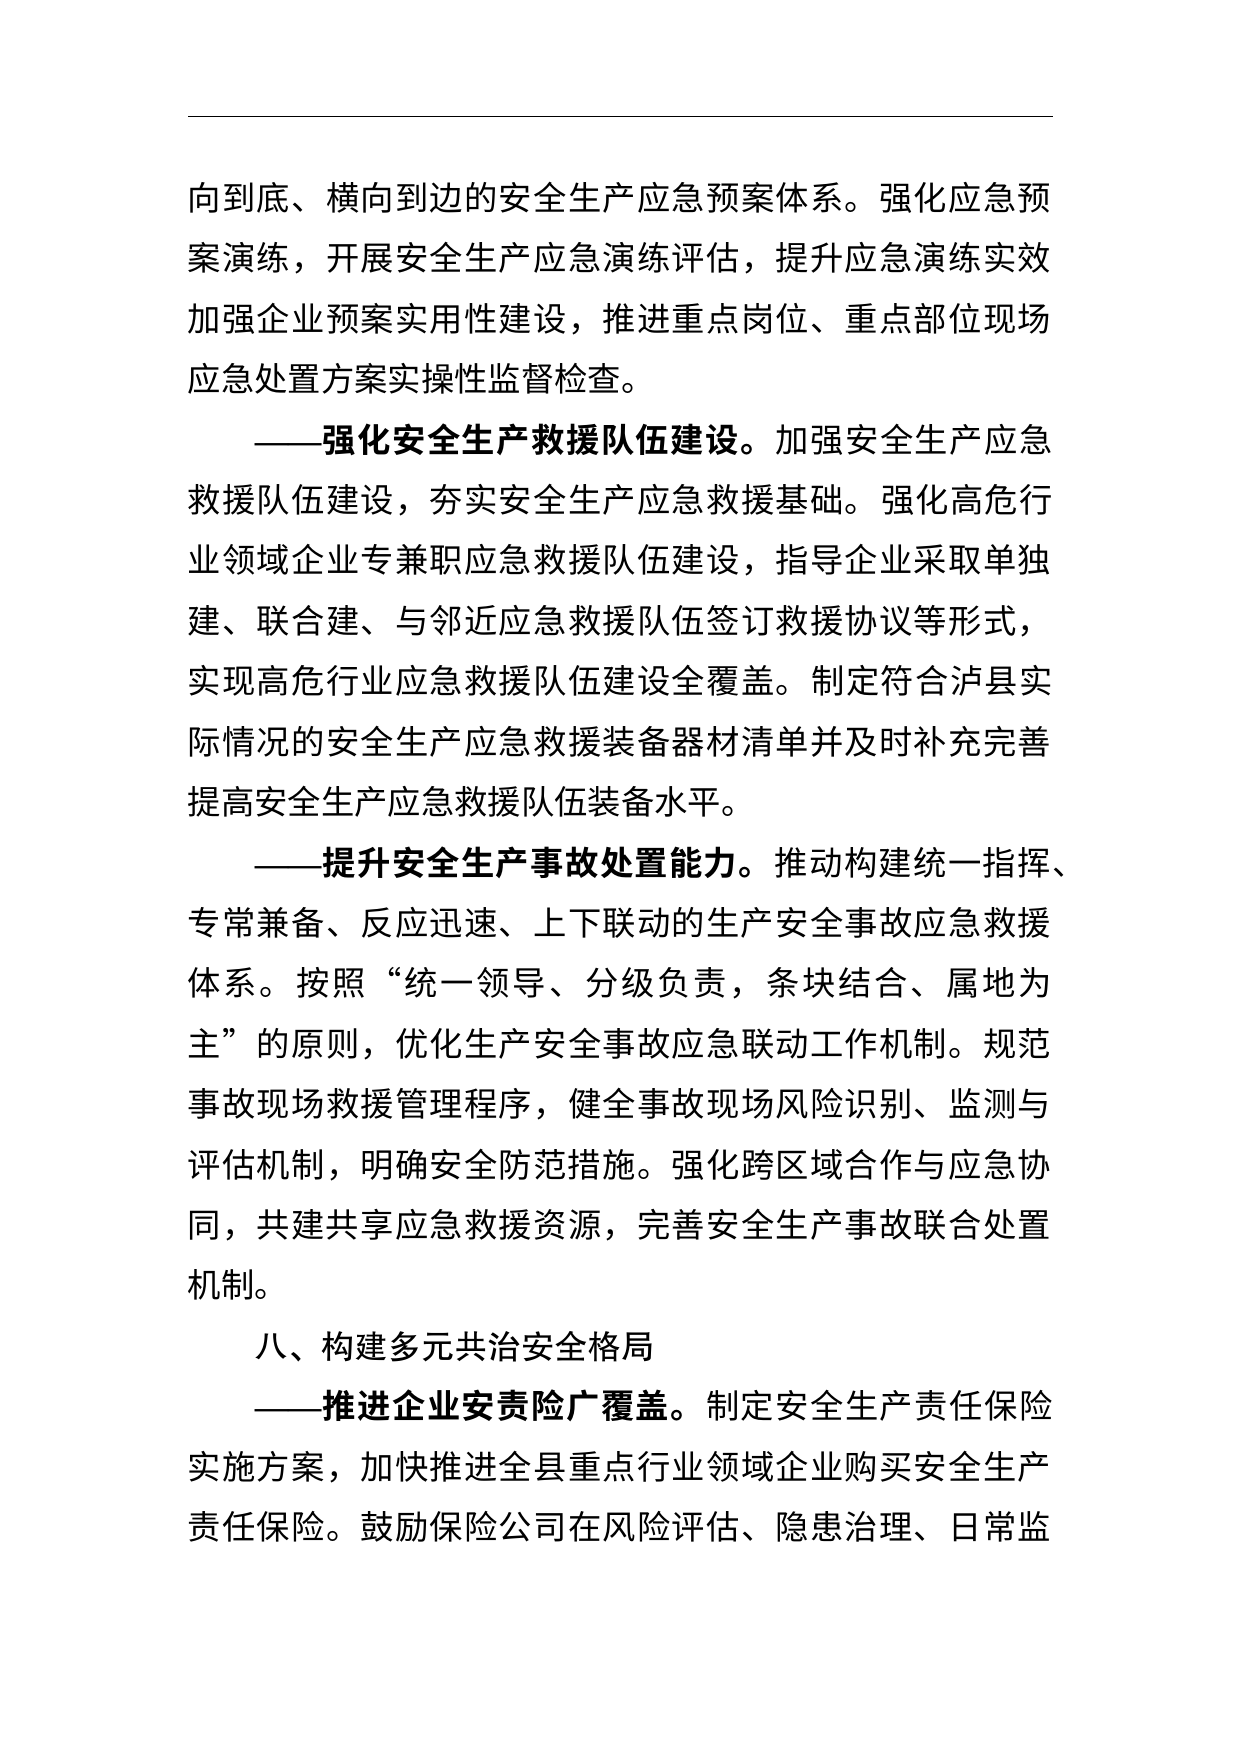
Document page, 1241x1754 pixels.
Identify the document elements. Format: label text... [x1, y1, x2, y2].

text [187, 1370, 1053, 1552]
text 八、构建多元共治安全格局 [187, 1310, 1053, 1370]
text ——提升安全生产事故处置能力。推动构建统一指挥、专常兼备、反应迅速、上下联动的生产安全事故应急救援体系。按照“统一领导、分级负责，条块结合、属地为主”的原则，优化生产安全事故应急联动工作机制。规范事故现场救援管理程序，健全事故现场风险识别、监测与评估机制，明确安全防范措施。强化跨区域合作与应急协同，共建共享应急救援资源，完善安全生产事故联合处置机制。 [187, 827, 1053, 1310]
text ——强化安全生产救援队伍建设。加强安全生产应急救援队伍建设，夯实安全生产应急救援基础。强化高危行业领域企业专兼职应急救援队伍建设，指导企业采取单独建、联合建、与邻近应急救援队伍签订救援协议等形式，实现高危行业应急救援队伍建设全覆盖。制定符合泸县实际情况的安全生产应急救援装备器材清单并及时补充完善，提高安全生产应急救援队伍装备水平。 [187, 404, 1053, 827]
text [187, 162, 1053, 404]
